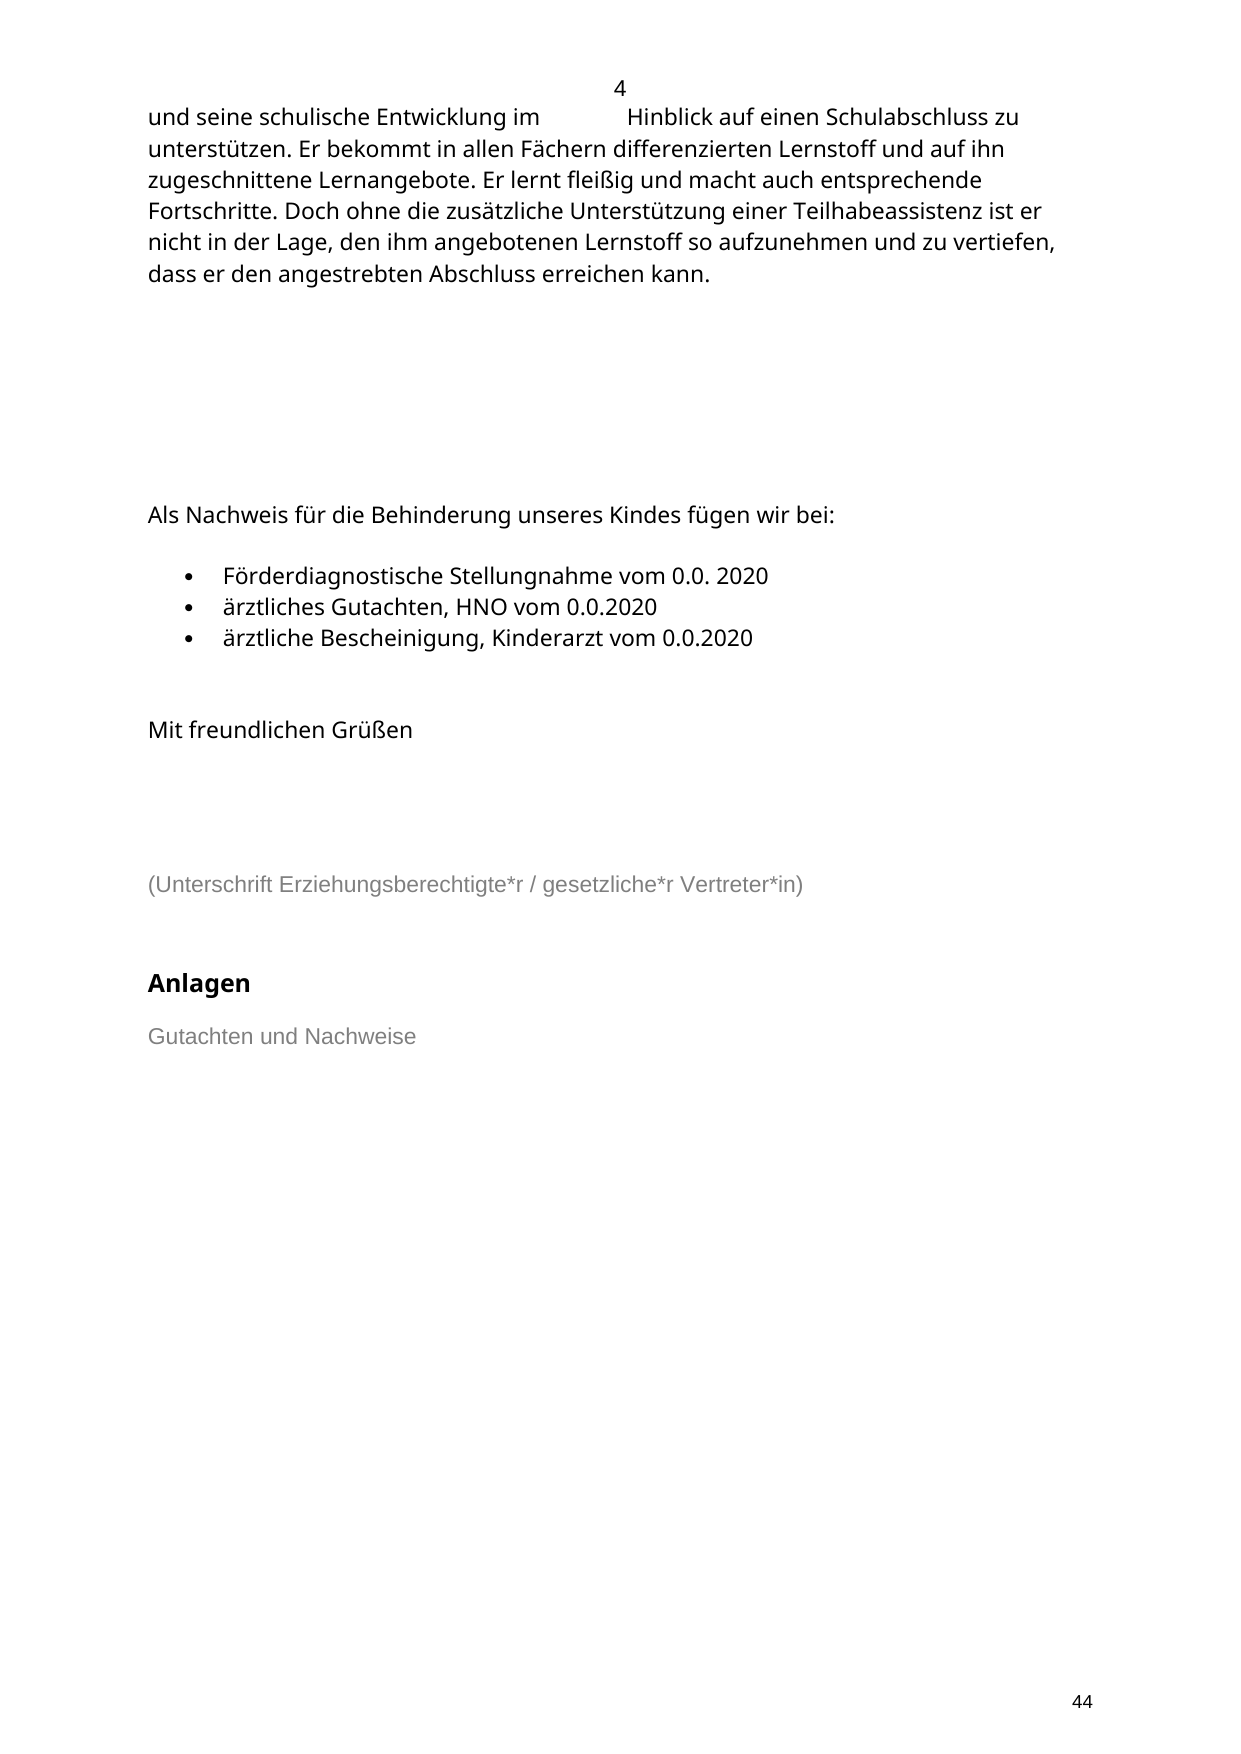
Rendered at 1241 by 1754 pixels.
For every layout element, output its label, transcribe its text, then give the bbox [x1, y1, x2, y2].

text Anlagen [148, 965, 1092, 999]
text Mit freundlichen Grüßen [148, 714, 1092, 745]
list ärztliches Gutachten, HNO vom 0.0.2020 [185, 591, 1092, 622]
list Förderdiagnostische Stellungnahme vom 0.0. 2020 [185, 560, 1092, 591]
text Als Nachweis für die Behinderung unseres Kindes fügen wir bei: [148, 499, 1092, 531]
text Gutachten und Nachweise [148, 1016, 1092, 1049]
list ärztliche Bescheinigung, Kinderarzt vom 0.0.2020 [185, 622, 1092, 653]
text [148, 101, 1092, 289]
text (Unterschrift Erziehungsberechtigte*r / gesetzliche*r Vertreter*in) [148, 871, 1092, 898]
